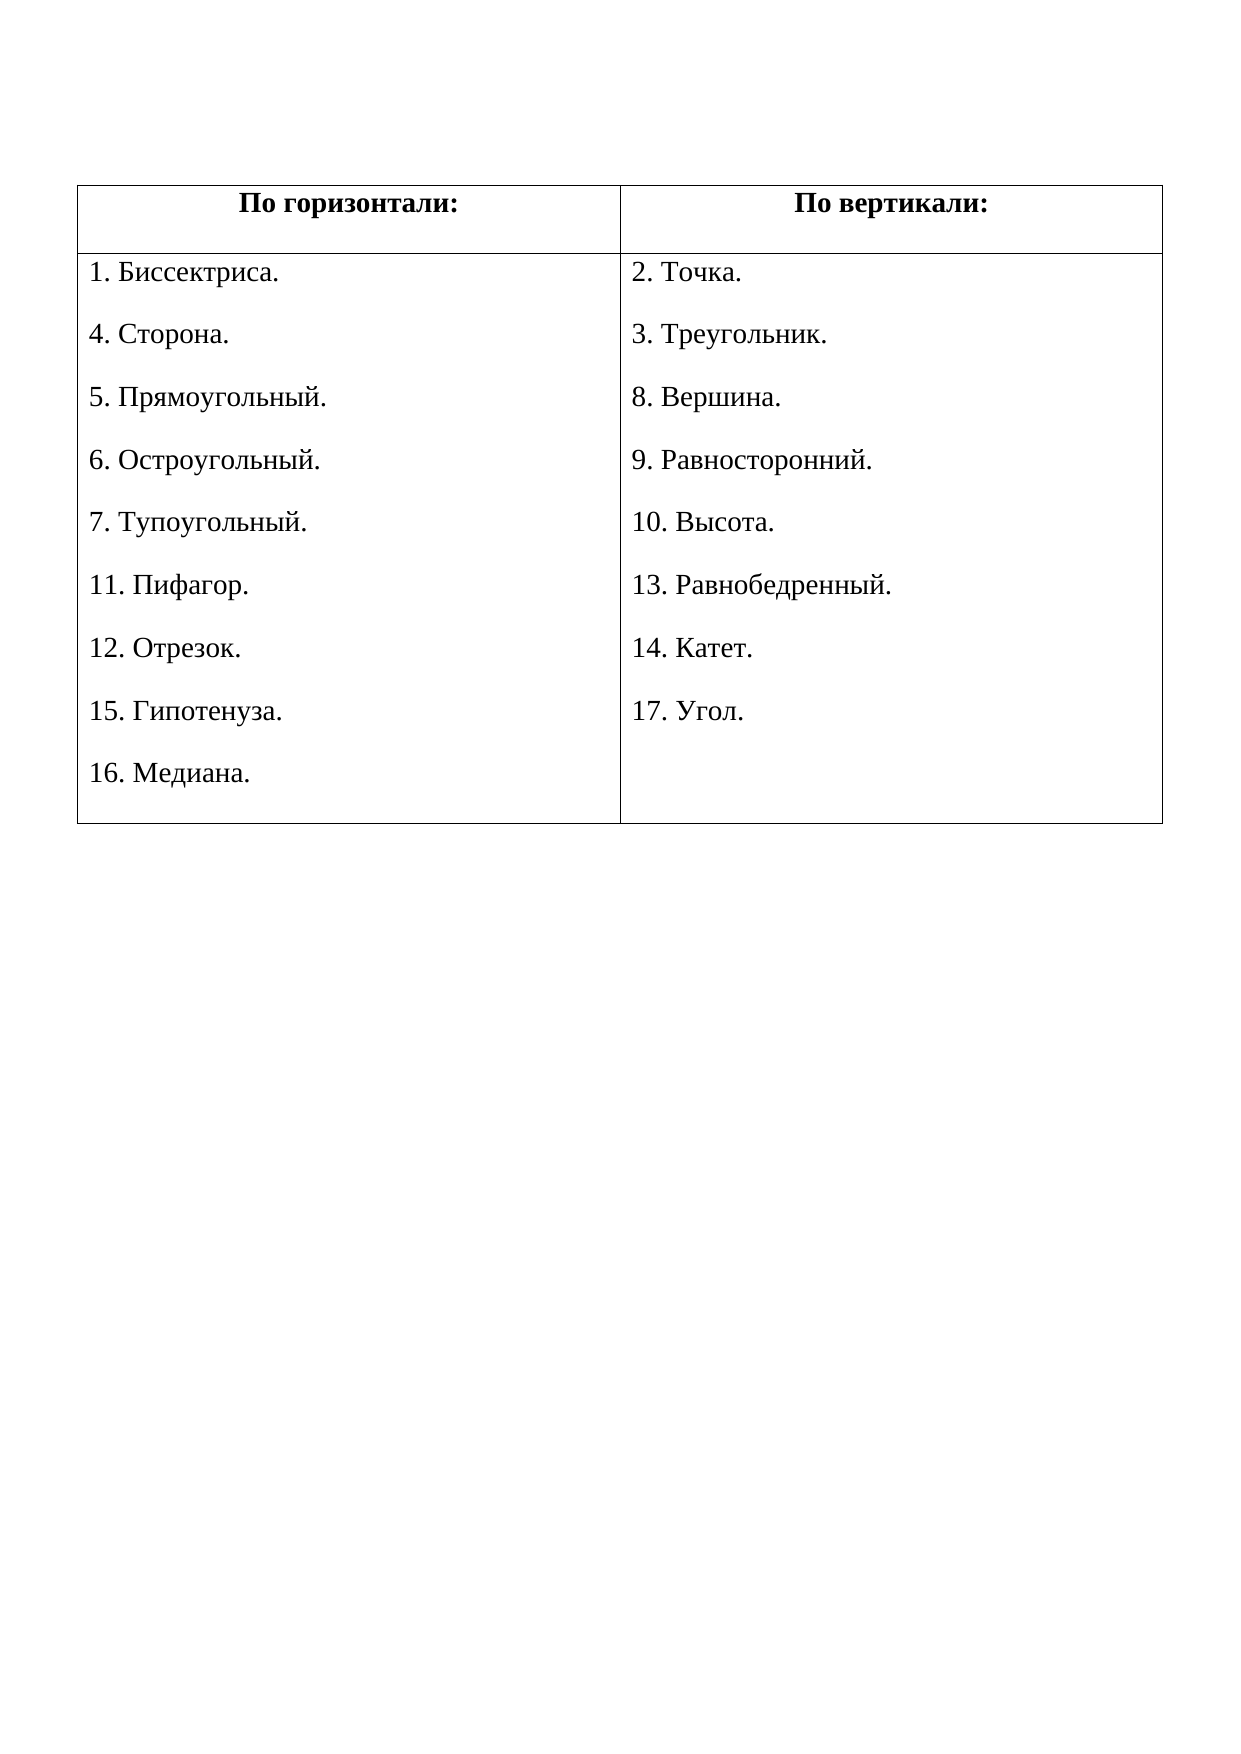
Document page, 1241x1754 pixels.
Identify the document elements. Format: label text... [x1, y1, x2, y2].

table_header По вертикали: [621, 186, 1162, 253]
table_cell 1. Биссектриса. 4. Сторона. 5. Прямоугольный. 6. Остроугольный. 7. Тупоугольный. 11. Пифагор. 12. Отрезок. 15. Гипотенуза. 16. Медиана. [78, 254, 620, 822]
table_cell 2. Точка. 3. Треугольник. 8. Вершина. 9. Равносторонний. 10. Высота. 13. Равнобедренный. 14. Катет. 17. Угол. [621, 254, 1162, 822]
table_header По горизонтали: [78, 186, 620, 253]
